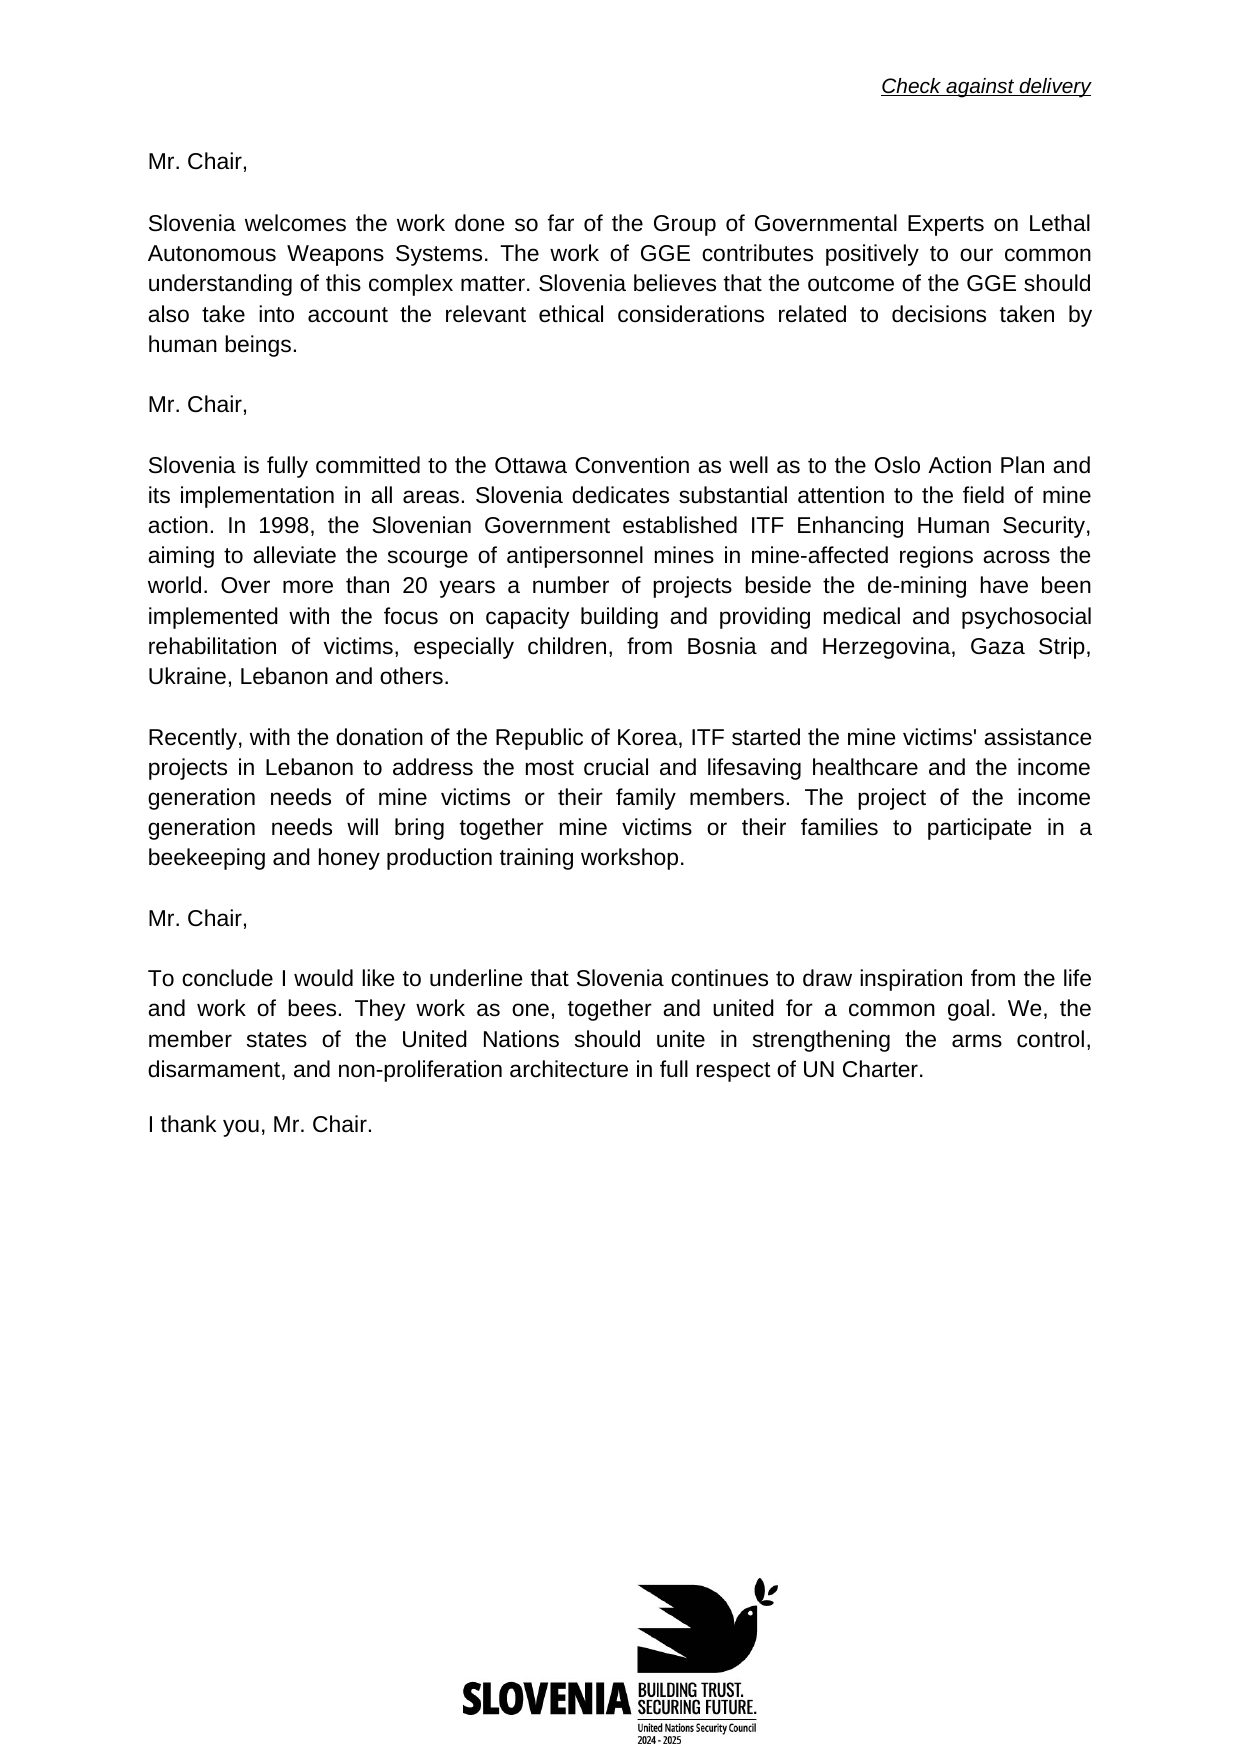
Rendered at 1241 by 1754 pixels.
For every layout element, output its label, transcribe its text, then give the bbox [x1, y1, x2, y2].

text To conclude I would like to underline that Slovenia continues to draw inspiration from the life and work of bees. They work as one, together and united for a common goal. We, the member states of the United Nations should unite in strengthening the arms control, disarmament, and non-proliferation architecture in full respect of UN Charter. [148, 965, 1093, 1082]
text Slovenia is fully committed to the Ottawa Convention as well as to the Oslo Action Plan and its implementation in all areas. Slovenia dedicates substantial attention to the field of mine action. In 1998, the Slovenian Government established ITF Enhancing Human Security, aiming to alleviate the scourge of antipersonnel mines in mine-affected regions across the world. Over more than 20 years a number of projects beside the de-mining have been implemented with the focus on capacity building and providing medical and psychosocial rehabilitation of victims, especially children, from Bosnia and Herzegovina, Gaza Strip, Ukraine, Lebanon and others. [148, 452, 1093, 689]
text Mr. Chair, [148, 391, 1093, 418]
picture [293, 1559, 943, 1754]
text Recently, with the donation of the Republic of Korea, ITF started the mine victims' assistance projects in Lebanon to address the most crucial and lifesaving healthcare and the income generation needs of mine victims or their family members. The project of the income generation needs will bring together mine victims or their families to participate in a beekeeping and honey production training workshop. [148, 723, 1093, 871]
text Mr. Chair, [148, 148, 1093, 174]
text Mr. Chair, [148, 905, 1093, 931]
text Slovenia welcomes the work done so far of the Group of Governmental Experts on Lethal Autonomous Weapons Systems. The work of GGE contributes positively to our common understanding of this complex matter. Slovenia believes that the outcome of the GGE should also take into account the relevant ethical considerations related to decisions taken by human beings. [148, 210, 1093, 357]
text I thank you, Mr. Chair. [148, 1111, 1093, 1137]
